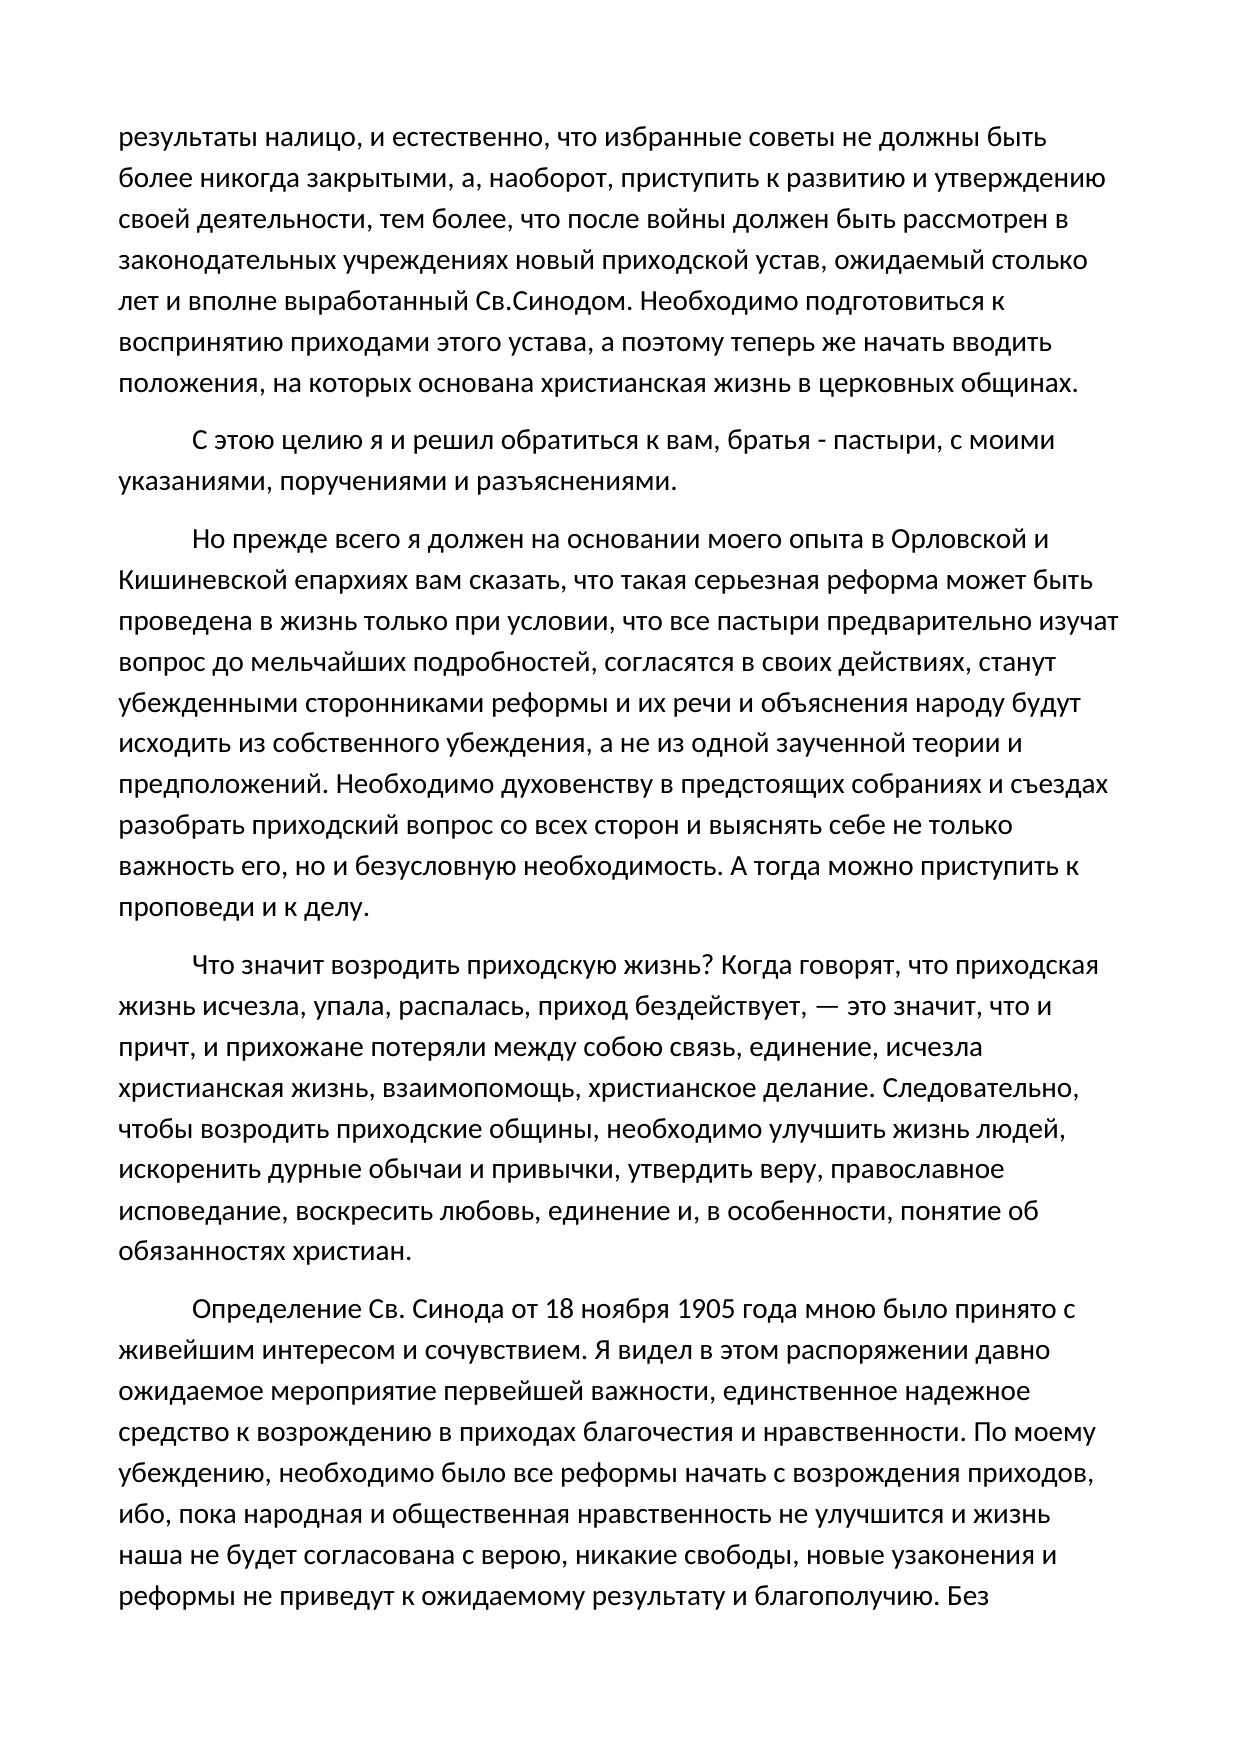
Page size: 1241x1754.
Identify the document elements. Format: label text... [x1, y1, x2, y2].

text Но прежде всего я должен на основании моего опыта в Орловской и Кишиневской епархиях вам сказать, что такая серьезная реформа может быть проведена в жизнь только при условии, что все пастыри предварительно изучат вопрос до мельчайших подробностей, согласятся в своих действиях, станут убежденными сторонниками реформы и их речи и объяснения народу будут исходить из собственного убеждения, а не из одной заученной теории и предположений. Необходимо духовенству в предстоящих собраниях и съездах разобрать приходский вопрос со всех сторон и выяснять себе не только важность его, но и безусловную необходимость. А тогда можно приступить к проповеди и к делу. [118, 520, 1122, 924]
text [118, 1290, 1122, 1612]
text С этою целию я и решил обратиться к вам, братья - пастыри, с моими указаниями, поручениями и разъяснениями. [118, 421, 1122, 498]
text Что значит возродить приходскую жизнь? Когда говорят, что приходская жизнь исчезла, упала, распалась, приход бездействует, — это значит, что и причт, и прихожане потеряли между собою связь, единение, исчезла христианская жизнь, взаимопомощь, христианское делание. Следовательно, чтобы возродить приходские общины, необходимо улучшить жизнь людей, искоренить дурные обычаи и привычки, утвердить веру, православное исповедание, воскресить любовь, единение и, в особенности, понятие об обязанностях христиан. [118, 946, 1122, 1268]
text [118, 118, 1122, 399]
